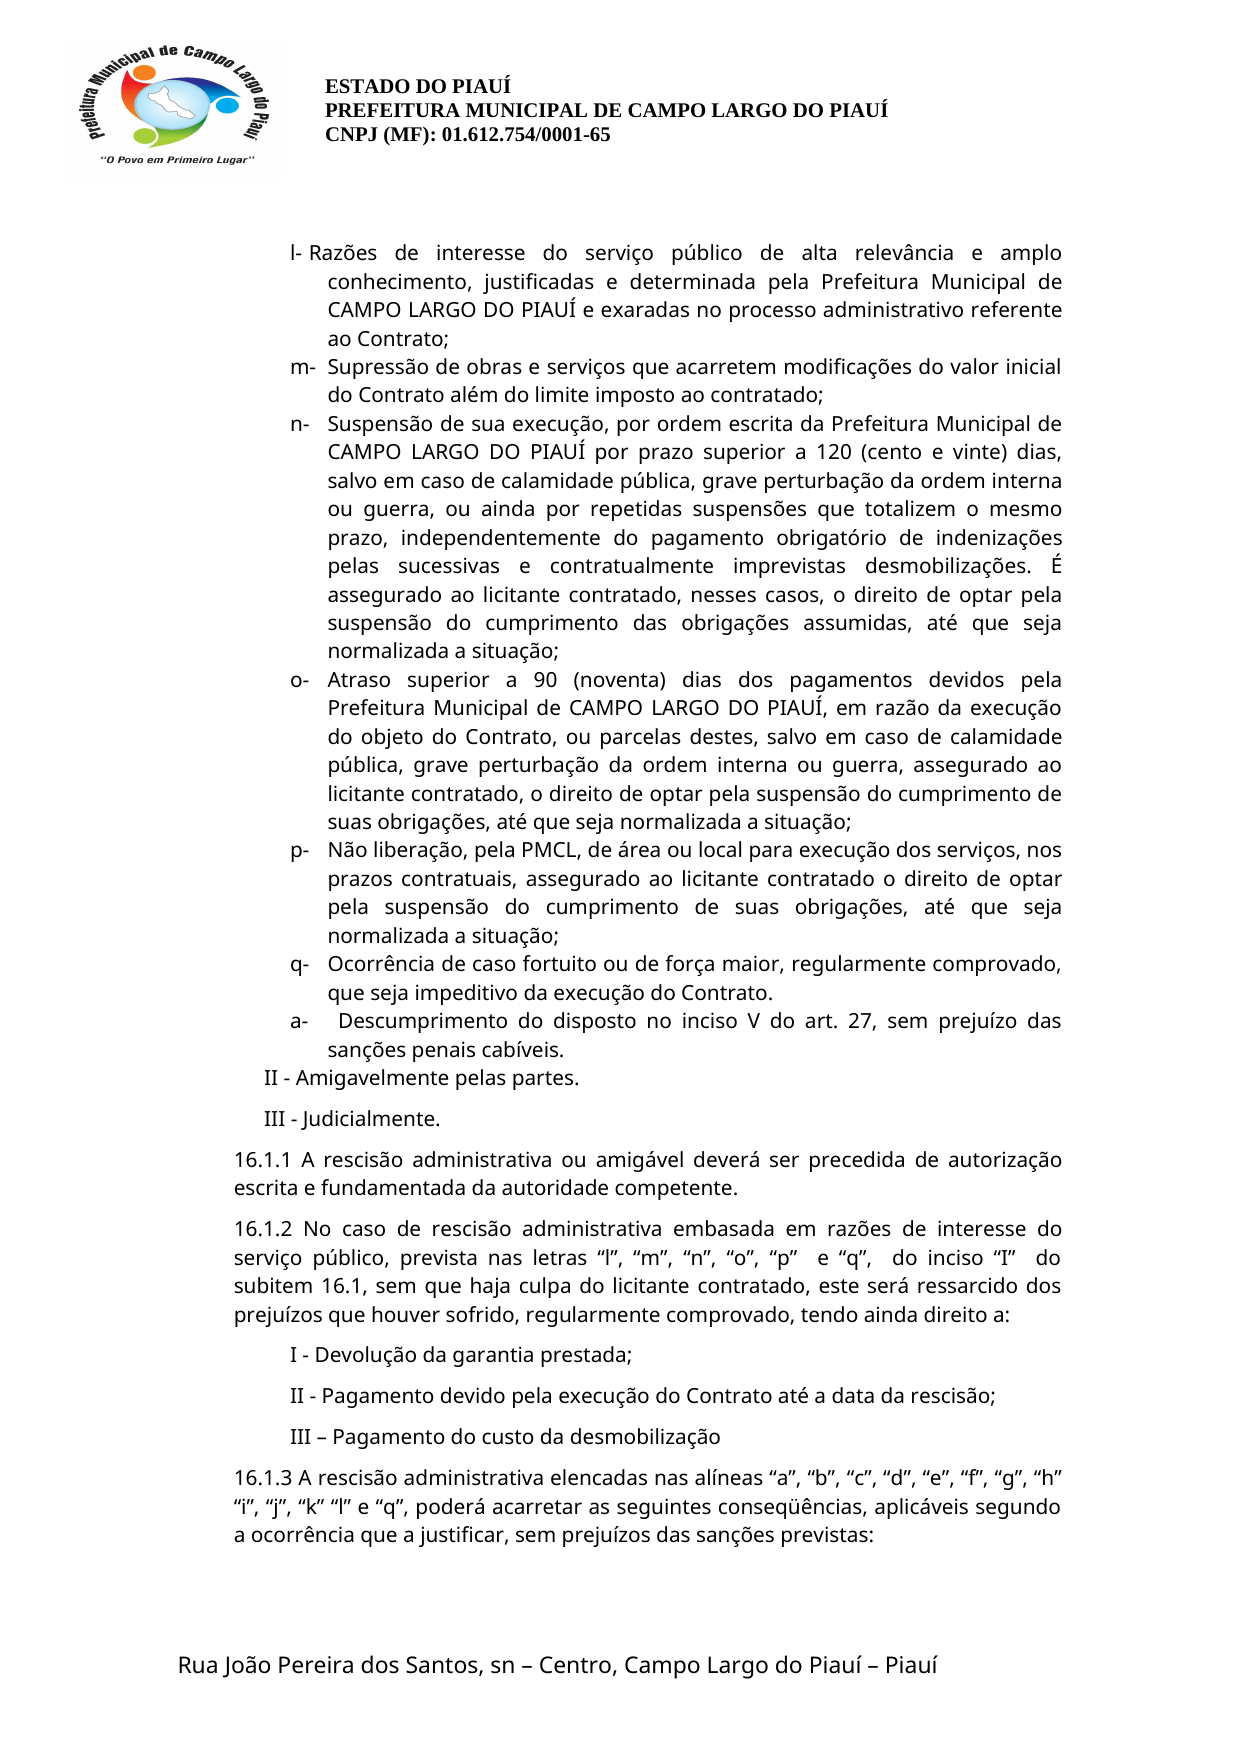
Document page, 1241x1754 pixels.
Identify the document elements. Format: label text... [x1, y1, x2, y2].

text 16.1.2 No caso de rescisão administrativa embasada em razões de interesse do serviço público, prevista nas letras “l”, “m”, “n”, “o”, “p” e “q”, do inciso “I” do subitem 16.1, sem que haja culpa do licitante contratado, este será ressarcido dos prejuízos que houver sofrido, regularmente comprovado, tendo ainda direito a: [233, 1214, 1063, 1328]
list Suspensão de sua execução, por ordem escrita da Prefeitura Municipal de CAMPO LARGO DO PIAUÍ por prazo superior a 120 (cento e vinte) dias, salvo em caso de calamidade pública, grave perturbação da ordem interna ou guerra, ou ainda por repetidas suspensões que totalizem o mesmo prazo, independentemente do pagamento obrigatório de indenizações pelas sucessivas e contratualmente imprevistas desmobilizações. É assegurado ao licitante contratado, nesses casos, o direito de optar pela suspensão do cumprimento das obrigações assumidas, até que seja normalizada a situação; [290, 409, 1063, 665]
text I - Devolução da garantia prestada; [290, 1341, 1063, 1369]
list Supressão de obras e serviços que acarretem modificações do valor inicial do Contrato além do limite imposto ao contratado; [290, 352, 1063, 409]
list Atraso superior a 90 (noventa) dias dos pagamentos devidos pela Prefeitura Municipal de CAMPO LARGO DO PIAUÍ, em razão da execução do objeto do Contrato, ou parcelas destes, salvo em caso de calamidade pública, grave perturbação da ordem interna ou guerra, assegurado ao licitante contratado, o direito de optar pela suspensão do cumprimento de suas obrigações, até que seja normalizada a situação; [290, 665, 1063, 836]
text III - Judicialmente. [177, 1104, 1063, 1132]
list Descumprimento do disposto no inciso V do art. 27, sem prejuízo das sanções penais cabíveis. [290, 1006, 1063, 1063]
text II - Pagamento devido pela execução do Contrato até a data da rescisão; [290, 1382, 1063, 1410]
list Ocorrência de caso fortuito ou de força maior, regularmente comprovado, que seja impeditivo da execução do Contrato. [290, 949, 1063, 1006]
list Razões de interesse do serviço público de alta relevância e amplo conhecimento, justificadas e determinada pela Prefeitura Municipal de CAMPO LARGO DO PIAUÍ e exaradas no processo administrativo referente ao Contrato; [290, 238, 1063, 352]
text 16.1.3 A rescisão administrativa elencadas nas alíneas “a”, “b”, “c”, “d”, “e”, “f”, “g”, “h” “i”, “j”, “k” “l” e “q”, poderá acarretar as seguintes conseqüências, aplicáveis segundo a ocorrência que a justificar, sem prejuízos das sanções previstas: [233, 1463, 1063, 1549]
text 16.1.1 A rescisão administrativa ou amigável deverá ser precedida de autorização escrita e fundamentada da autoridade competente. [233, 1145, 1063, 1202]
text III – Pagamento do custo da desmobilização [290, 1422, 1063, 1451]
list Não liberação, pela PMCL, de área ou local para execução dos serviços, nos prazos contratuais, assegurado ao licitante contratado o direito de optar pela suspensão do cumprimento de suas obrigações, até que seja normalizada a situação; [290, 836, 1063, 949]
picture [64, 38, 284, 181]
text II - Amigavelmente pelas partes. [177, 1063, 1063, 1092]
